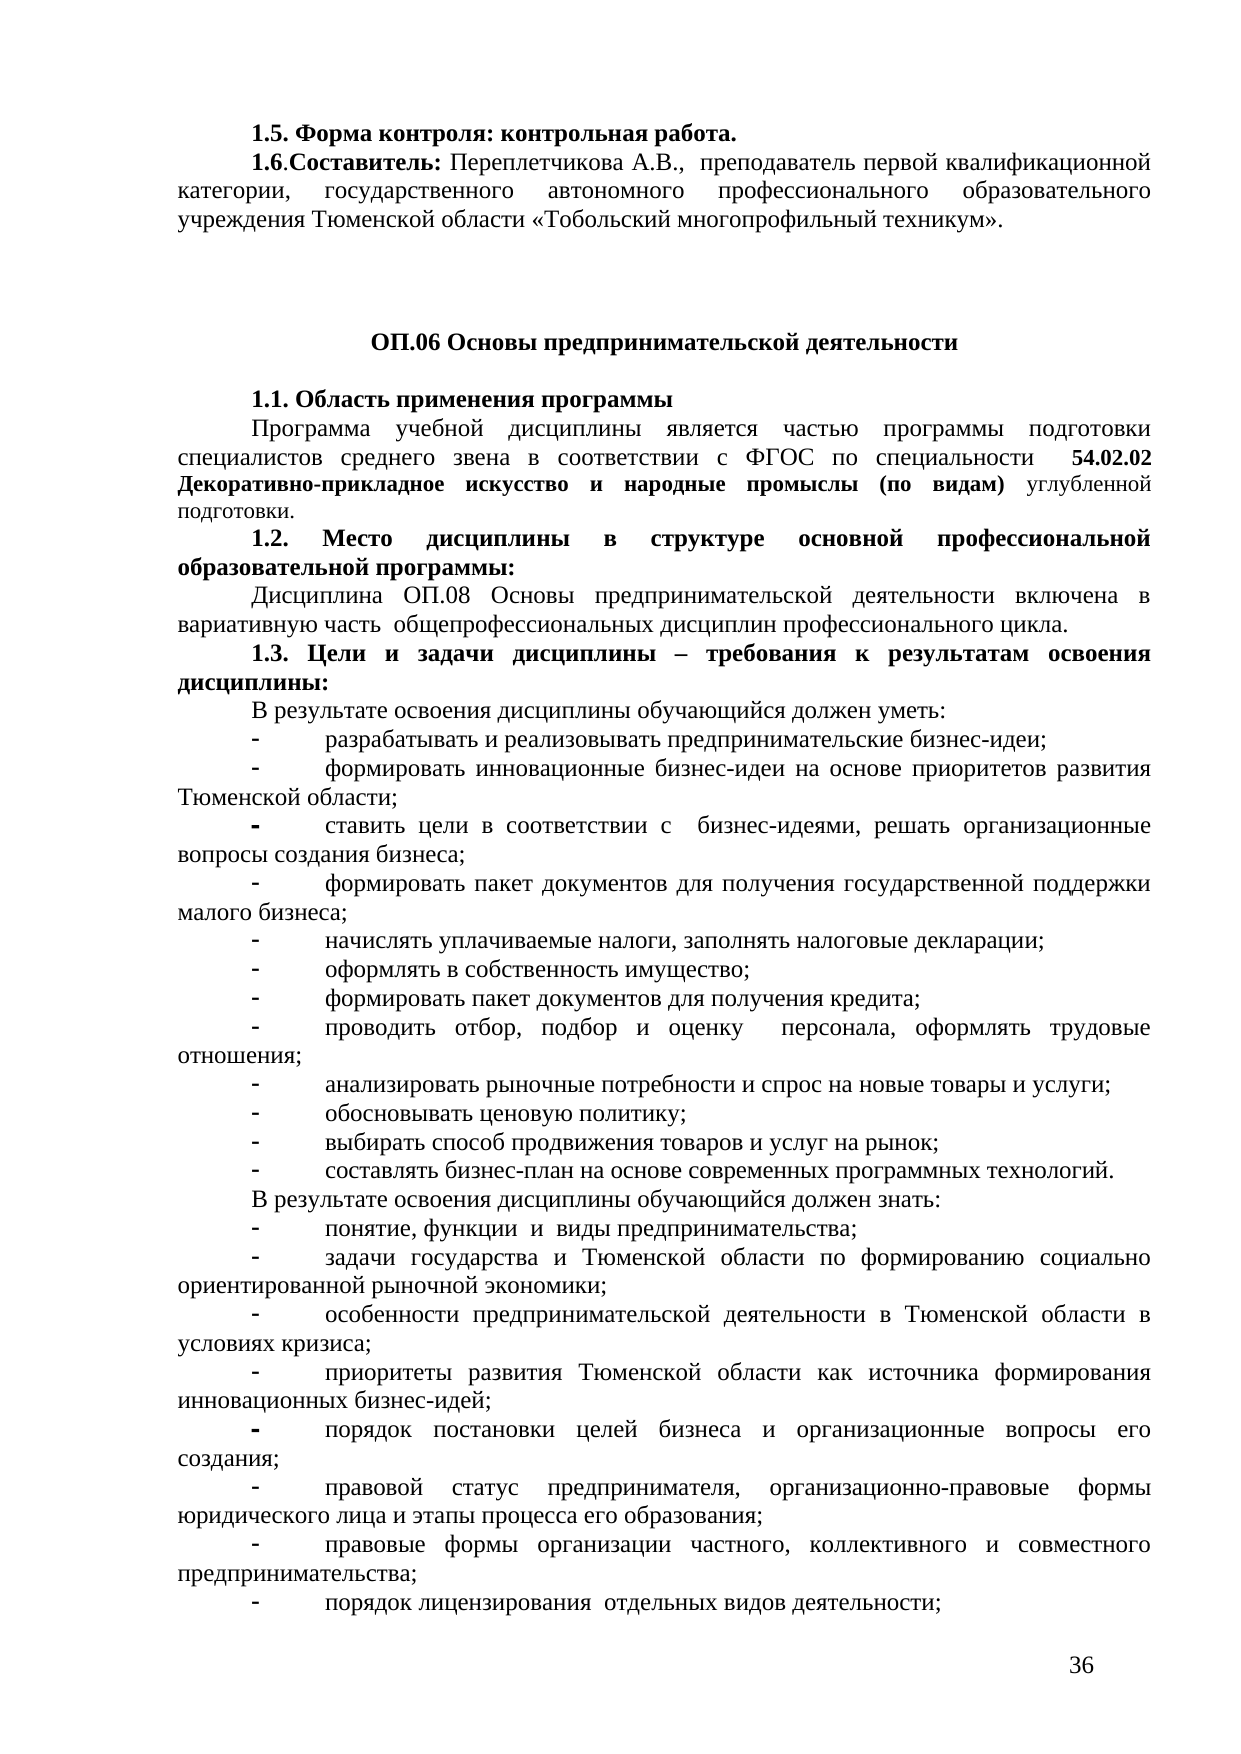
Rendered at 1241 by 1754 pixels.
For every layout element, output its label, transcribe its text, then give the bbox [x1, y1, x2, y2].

list особенности предпринимательской деятельности в Тюменской области в условиях кризиса; [177, 1299, 1152, 1357]
text 1.3. Цели и задачи дисциплины – требования к результатам освоения дисциплины: [177, 638, 1152, 696]
list понятие, функции и виды предпринимательства; [177, 1213, 1152, 1242]
list проводить отбор, подбор и оценку персонала, оформлять трудовые отношения; [177, 1012, 1152, 1069]
list формировать пакет документов для получения кредита; [177, 983, 1152, 1012]
list задачи государства и Тюменской области по формированию социально ориентированной рыночной экономики; [177, 1242, 1152, 1299]
list порядок постановки целей бизнеса и организационные вопросы его создания; [177, 1414, 1152, 1472]
text 1.1. Область применения программы [177, 384, 1152, 413]
list порядок лицензирования отдельных видов деятельности; [177, 1587, 1152, 1616]
list правовой статус предпринимателя, организационно-правовые формы юридического лица и этапы процесса его образования; [177, 1472, 1152, 1529]
text Дисциплина ОП.08 Основы предпринимательской деятельности включена в вариативную часть общепрофессиональных дисциплин профессионального цикла. [177, 581, 1152, 638]
text 1.6.Составитель: Переплетчикова А.В., преподаватель первой квалификационной категории, государственного автономного профессионального образовательного учреждения Тюменской области «Тобольский многопрофильный техникум». [177, 147, 1152, 233]
list разрабатывать и реализовывать предпринимательские бизнес-идеи; [177, 724, 1152, 753]
list составлять бизнес-план на основе современных программных технологий. [177, 1156, 1152, 1184]
list начислять уплачиваемые налоги, заполнять налоговые декларации; [177, 926, 1152, 954]
text В результате освоения дисциплины обучающийся должен знать: [177, 1184, 1152, 1213]
text 1.2. Место дисциплины в структуре основной профессиональной образовательной программы: [177, 523, 1152, 581]
text В результате освоения дисциплины обучающийся должен уметь: [177, 696, 1152, 724]
list обосновывать ценовую политику; [177, 1098, 1152, 1127]
list выбирать способ продвижения товаров и услуг на рынок; [177, 1127, 1152, 1156]
list формировать пакет документов для получения государственной поддержки малого бизнеса; [177, 868, 1152, 926]
text ОП.06 Основы предпринимательской деятельности [177, 327, 1152, 355]
list формировать инновационные бизнес-идеи на основе приоритетов развития Тюменской области; [177, 753, 1152, 811]
list оформлять в собственность имущество; [177, 954, 1152, 983]
text 1.5. Форма контроля: контрольная работа. [177, 118, 1152, 147]
list правовые формы организации частного, коллективного и совместного предпринимательства; [177, 1529, 1152, 1587]
list приоритеты развития Тюменской области как источника формирования инновационных бизнес-идей; [177, 1357, 1152, 1414]
list анализировать рыночные потребности и спрос на новые товары и услуги; [177, 1069, 1152, 1098]
list ставить цели в соответствии с бизнес-идеями, решать организационные вопросы создания бизнеса; [177, 811, 1152, 868]
text Программа учебной дисциплины является частью программы подготовки специалистов среднего звена в соответствии с ФГОС по специальности 54.02.02 Декоративно-прикладное искусство и народные промыслы (по видам) углубленной подготовки. [177, 413, 1152, 523]
